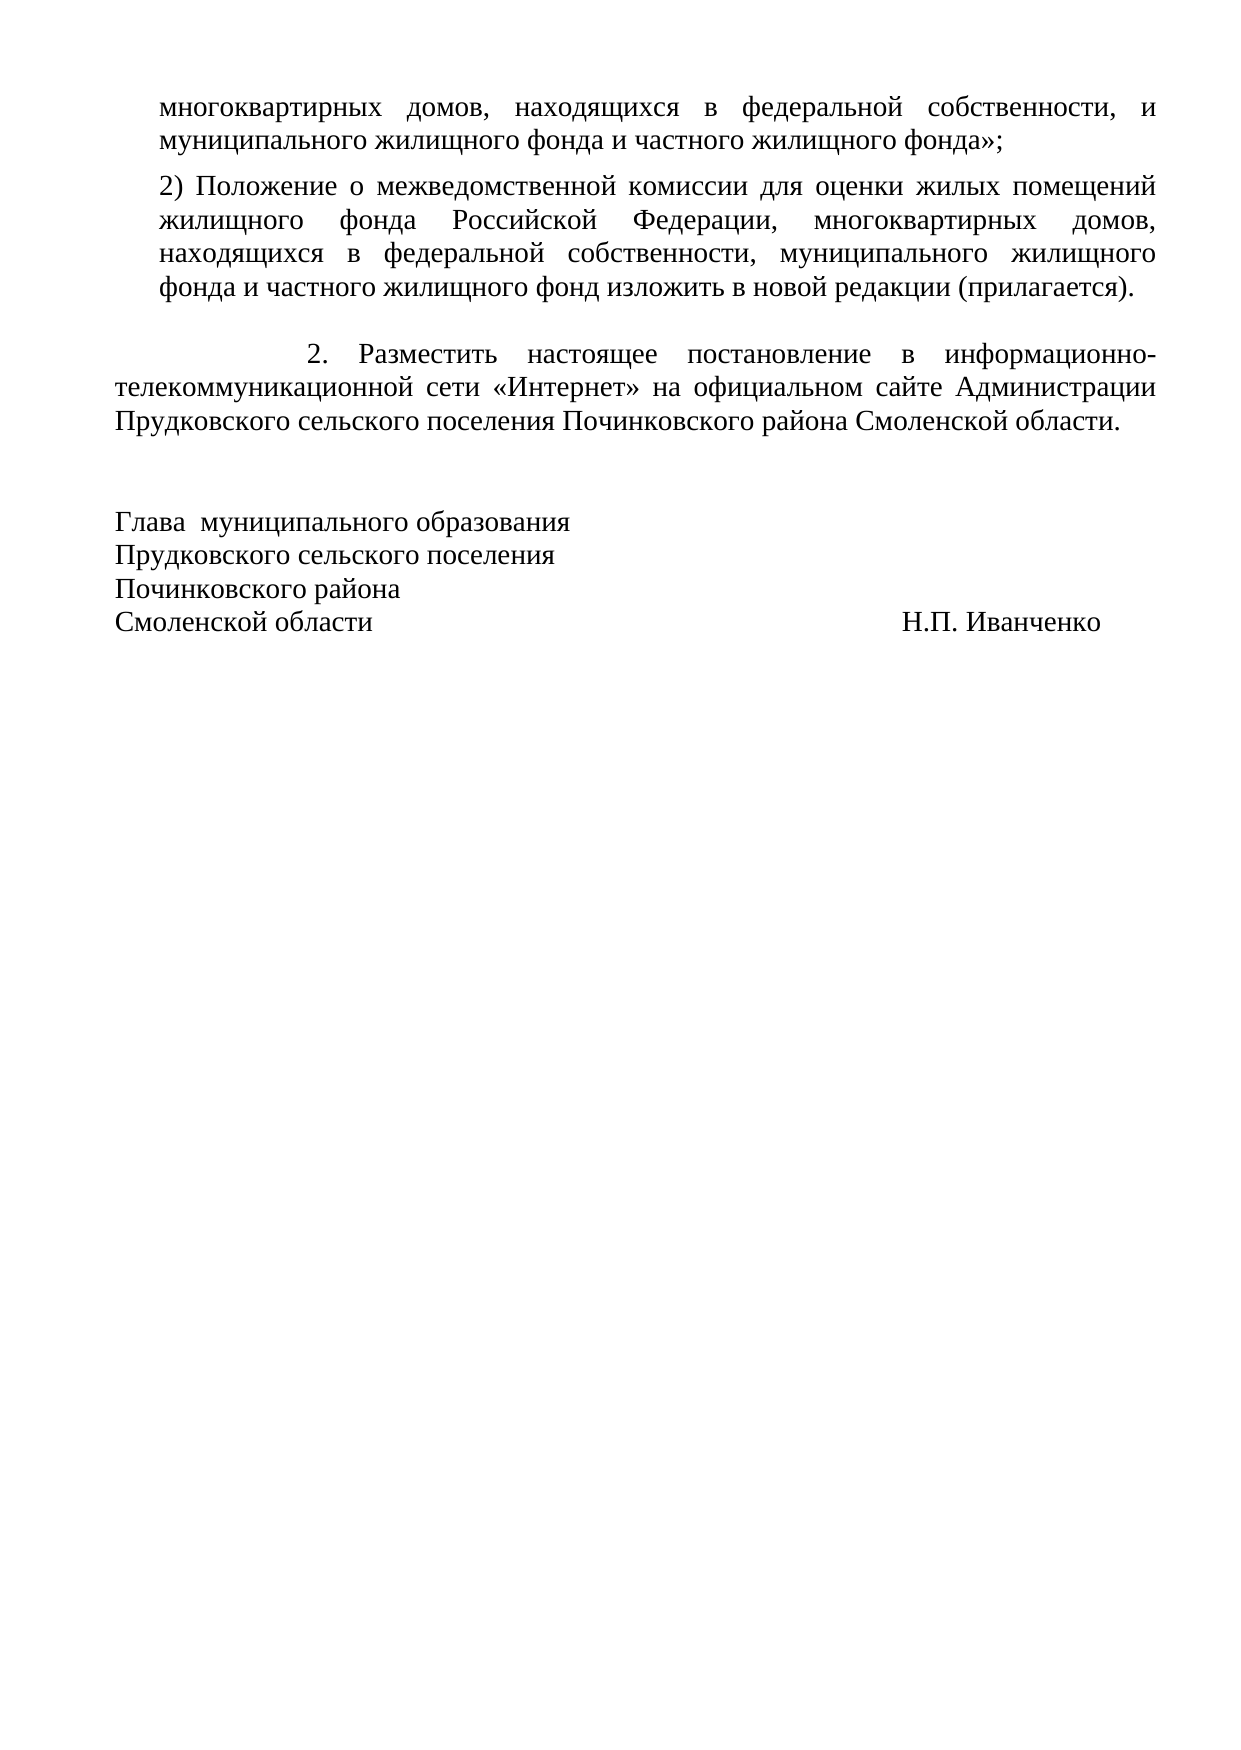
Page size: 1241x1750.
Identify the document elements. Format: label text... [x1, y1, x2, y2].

text Глава муниципального образования [114, 504, 1157, 537]
text 2) Положение о межведомственной комиссии для оценки жилых помещений жилищного фонда Российской Федерации, многоквартирных домов, находящихся в федеральной собственности, муниципального жилищного фонда и частного жилищного фонд изложить в новой редакции (прилагается). [159, 168, 1157, 302]
text Прудковского сельского поселения [114, 537, 1157, 571]
text Смоленской области Н.П. Иванченко [114, 604, 1157, 638]
text Починковского района [114, 571, 1157, 604]
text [159, 89, 1157, 156]
text 2. Разместить настоящее постановление в информационно- телекоммуникационной сети «Интернет» на официальном сайте Администрации Прудковского сельского поселения Починковского района Смоленской области. [114, 336, 1157, 437]
